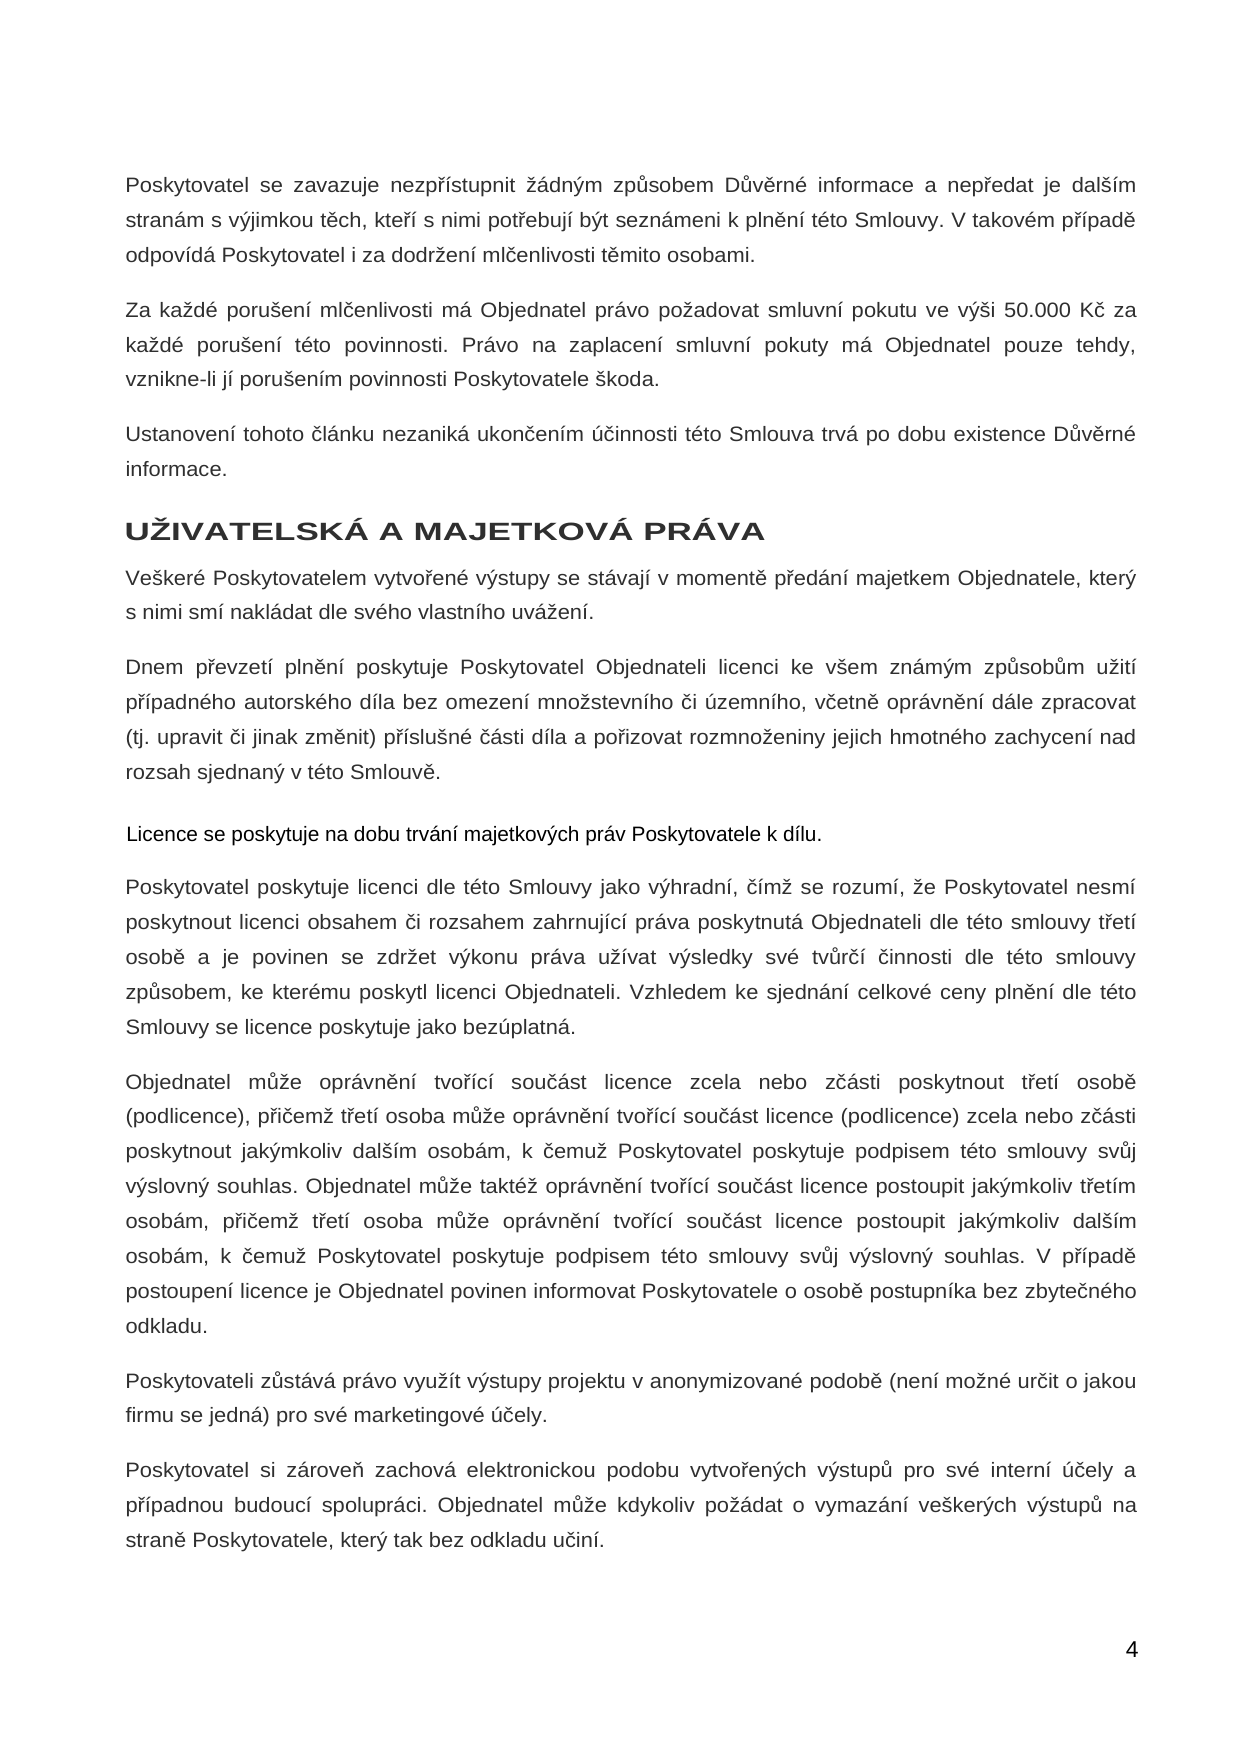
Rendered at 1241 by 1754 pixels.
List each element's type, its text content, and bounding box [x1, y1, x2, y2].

text Poskytovatel poskytuje licenci dle této Smlouvy jako výhradní, čímž se rozumí, že Poskytovatel nesmí poskytnout licenci obsahem či rozsahem zahrnující práva poskytnutá Objednateli dle této smlouvy třetí osobě a je povinen se zdržet výkonu práva užívat výsledky své tvůrčí činnosti dle této smlouvy způsobem, ke kterému poskytl licenci Objednateli. Vzhledem ke sjednání celkové ceny plnění dle této Smlouvy se licence poskytuje jako bezúplatná. [125, 875, 1138, 1039]
text Ustanovení tohoto článku nezaniká ukončením účinnosti této Smlouva trvá po dobu existence Důvěrné informace. [125, 422, 1138, 481]
subtitle UŽIVATELSKÁ A MAJETKOVÁ PRÁVA [124, 517, 1138, 546]
text Dnem převzetí plnění poskytuje Poskytovatel Objednateli licenci ke všem známým způsobům užití případného autorského díla bez omezení množstevního či územního, včetně oprávnění dále zpracovat (tj. upravit či jinak změnit) příslušné části díla a pořizovat rozmnoženiny jejich hmotného zachycení nad rozsah sjednaný v této Smlouvě. [125, 655, 1138, 783]
text Veškeré Poskytovatelem vytvořené výstupy se stávají v momentě předání majetkem Objednatele, který s nimi smí nakládat dle svého vlastního uvážení. [125, 565, 1138, 624]
text Objednatel může oprávnění tvořící součást licence zcela nebo zčásti poskytnout třetí osobě (podlicence), přičemž třetí osoba může oprávnění tvořící součást licence (podlicence) zcela nebo zčásti poskytnout jakýmkoliv dalším osobám, k čemuž Poskytovatel poskytuje podpisem této smlouvy svůj výslovný souhlas. Objednatel může taktéž oprávnění tvořící součást licence postoupit jakýmkoliv třetím osobám, přičemž třetí osoba může oprávnění tvořící součást licence postoupit jakýmkoliv dalším osobám, k čemuž Poskytovatel poskytuje podpisem této smlouvy svůj výslovný souhlas. V případě postoupení licence je Objednatel povinen informovat Poskytovatele o osobě postupníka bez zbytečného odkladu. [125, 1069, 1138, 1338]
text Poskytovateli zůstává právo využít výstupy projektu v anonymizované podobě (není možné určit o jakou firmu se jedná) pro své marketingové účely. [125, 1368, 1138, 1427]
text Poskytovatel se zavazuje nezpřístupnit žádným způsobem Důvěrné informace a nepředat je dalším stranám s výjimkou těch, kteří s nimi potřebují být seznámeni k plnění této Smlouvy. V takovém případě odpovídá Poskytovatel i za dodržení mlčenlivosti těmito osobami. [125, 173, 1138, 267]
text Licence se poskytuje na dobu trvání majetkových práv Poskytovatele k dílu. [125, 822, 1128, 846]
text Poskytovatel si zároveň zachová elektronickou podobu vytvořených výstupů pro své interní účely a případnou budoucí spolupráci. Objednatel může kdykoliv požádat o vymazání veškerých výstupů na straně Poskytovatele, který tak bez odkladu učiní. [125, 1458, 1138, 1552]
text Za každé porušení mlčenlivosti má Objednatel právo požadovat smluvní pokutu ve výši 50.000 Kč za každé porušení této povinnosti. Právo na zaplacení smluvní pokuty má Objednatel pouze tehdy, vznikne-li jí porušením povinnosti Poskytovatele škoda. [125, 297, 1138, 391]
